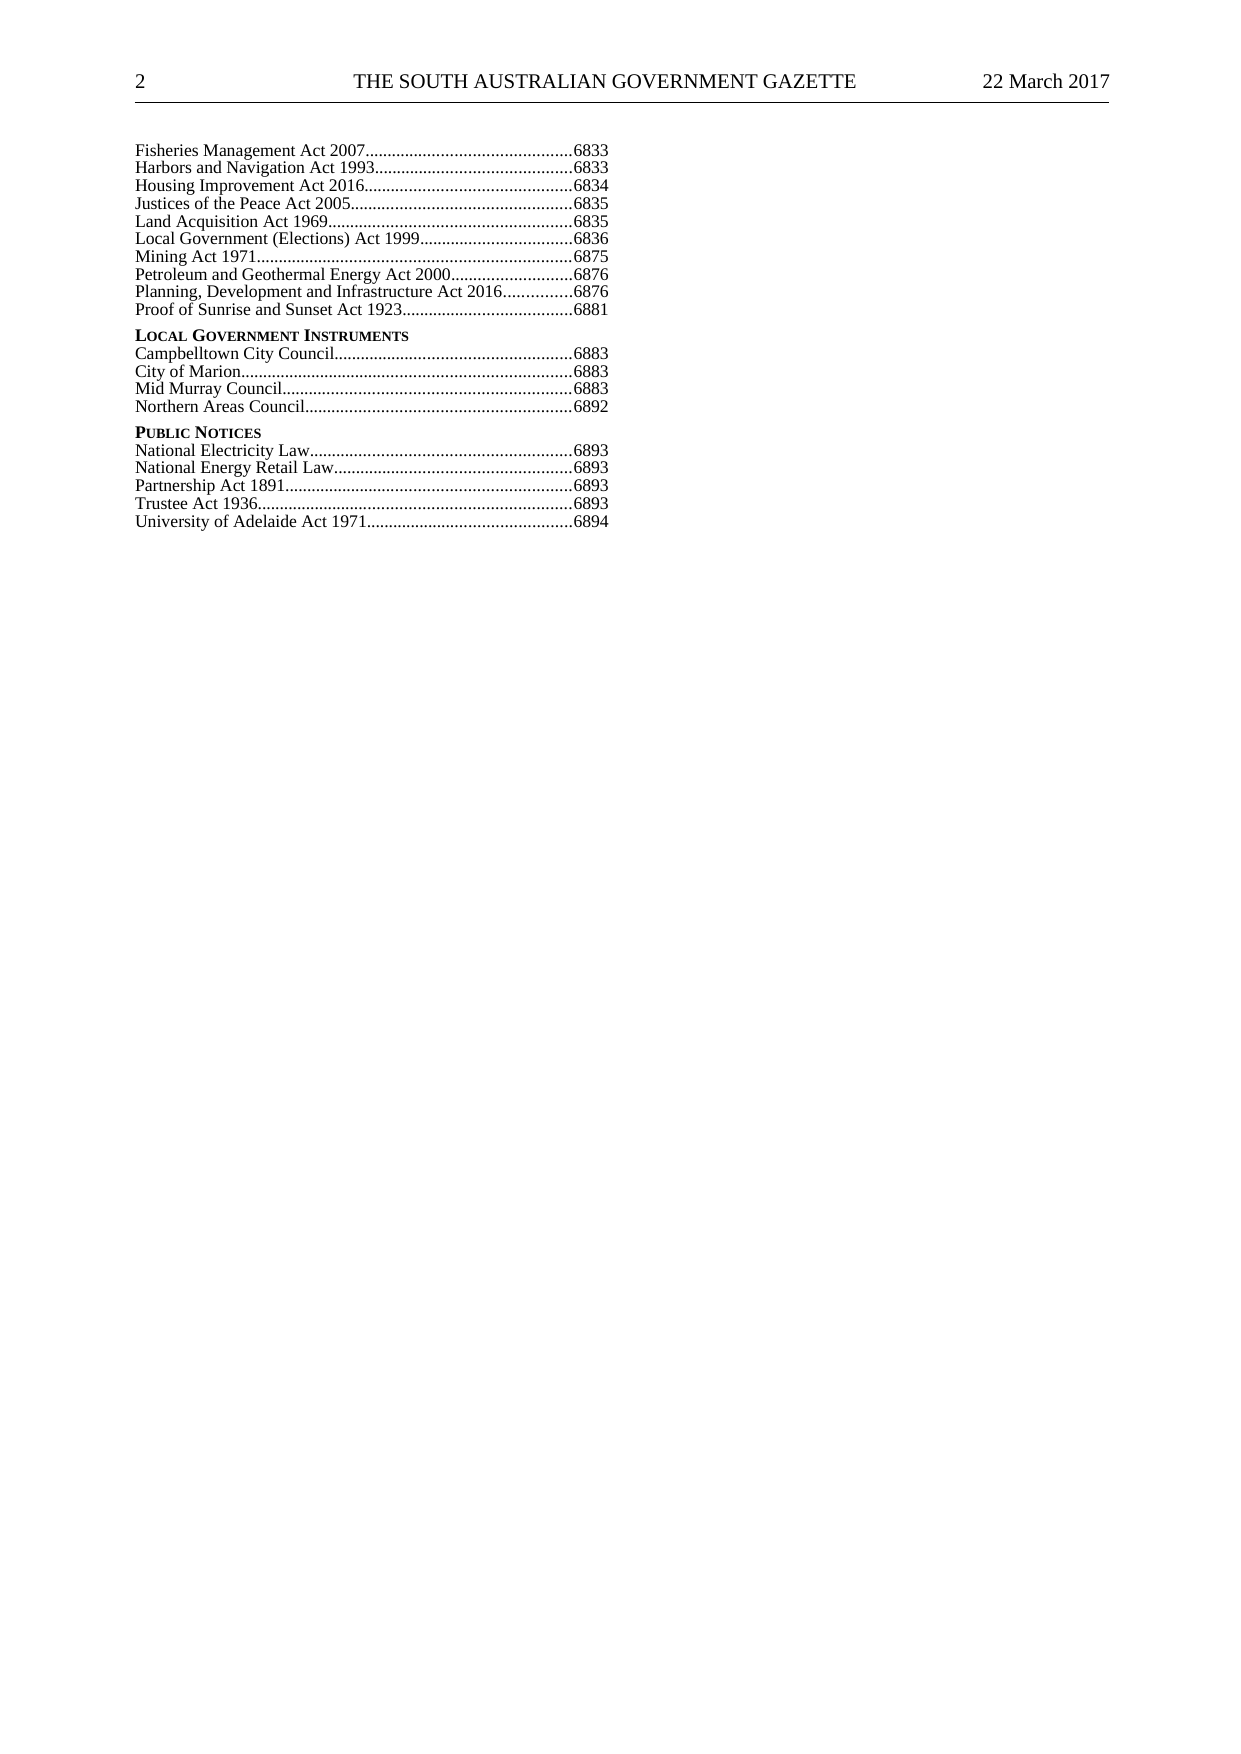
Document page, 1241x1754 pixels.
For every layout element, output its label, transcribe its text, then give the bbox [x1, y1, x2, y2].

text Public Notices [135, 424, 1109, 442]
text Land Acquisition Act 1969 6835 [135, 213, 1109, 231]
text Local Government Instruments [135, 327, 1109, 345]
text Harbors and Navigation Act 1993 6833 [135, 160, 1109, 177]
text Partnership Act 1891 6893 [135, 477, 1109, 495]
text Housing Improvement Act 2016 6834 [135, 177, 1109, 195]
text National Energy Retail Law 6893 [135, 460, 1109, 477]
text Proof of Sunrise and Sunset Act 1923 6881 [135, 301, 1109, 319]
text University of Adelaide Act 1971 6894 [135, 513, 1109, 531]
text Mining Act 1971 6875 [135, 248, 1109, 266]
text Northern Areas Council 6892 [135, 398, 1109, 416]
text Fisheries Management Act 2007 6833 [135, 142, 1109, 160]
text Petroleum and Geothermal Energy Act 2000 6876 [135, 266, 1109, 284]
text Local Government (Elections) Act 1999 6836 [135, 231, 1109, 248]
text Planning, Development and Infrastructure Act 2016 6876 [135, 284, 1109, 301]
text Mid Murray Council 6883 [135, 381, 1109, 398]
text Campbelltown City Council 6883 [135, 345, 1109, 363]
text City of Marion 6883 [135, 363, 1109, 381]
text National Electricity Law 6893 [135, 442, 1109, 460]
text Trustee Act 1936 6893 [135, 495, 1109, 513]
text Justices of the Peace Act 2005 6835 [135, 195, 1109, 213]
